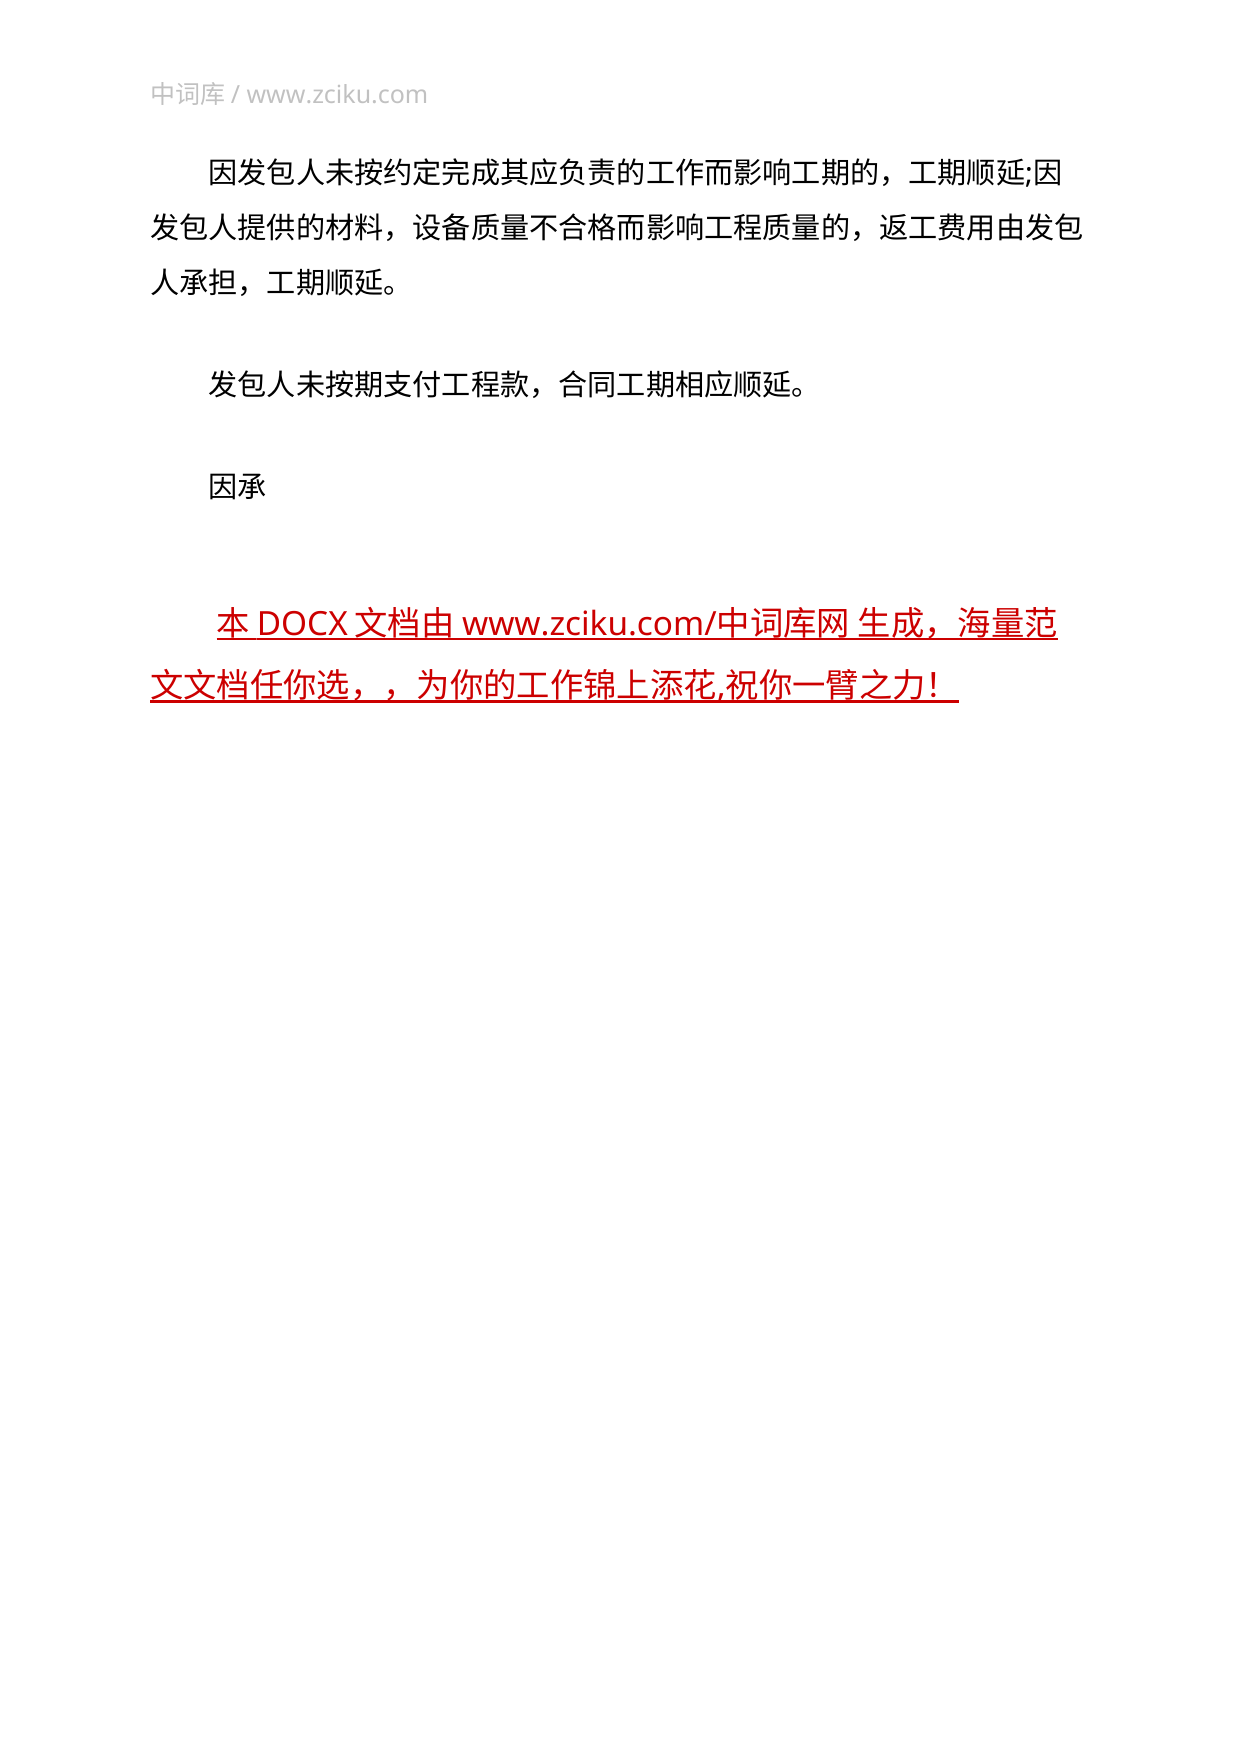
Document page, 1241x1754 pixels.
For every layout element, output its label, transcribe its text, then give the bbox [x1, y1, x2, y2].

text 发包人未按期支付工程款，合同工期相应顺延。 [150, 362, 1090, 404]
text 因发包人未按约定完成其应负责的工作而影响工期的，工期顺延;因发包人提供的材料，设备质量不合格而影响工程质量的，返工费用由发包人承担，工期顺延。 [150, 150, 1090, 302]
text 因承 [150, 463, 1090, 506]
text 本DOCX文档由 www.zciku.com/中词库网 生成，海量范文文档任你选，，为你的工作锦上添花,祝你一臂之力！ [150, 596, 1090, 708]
